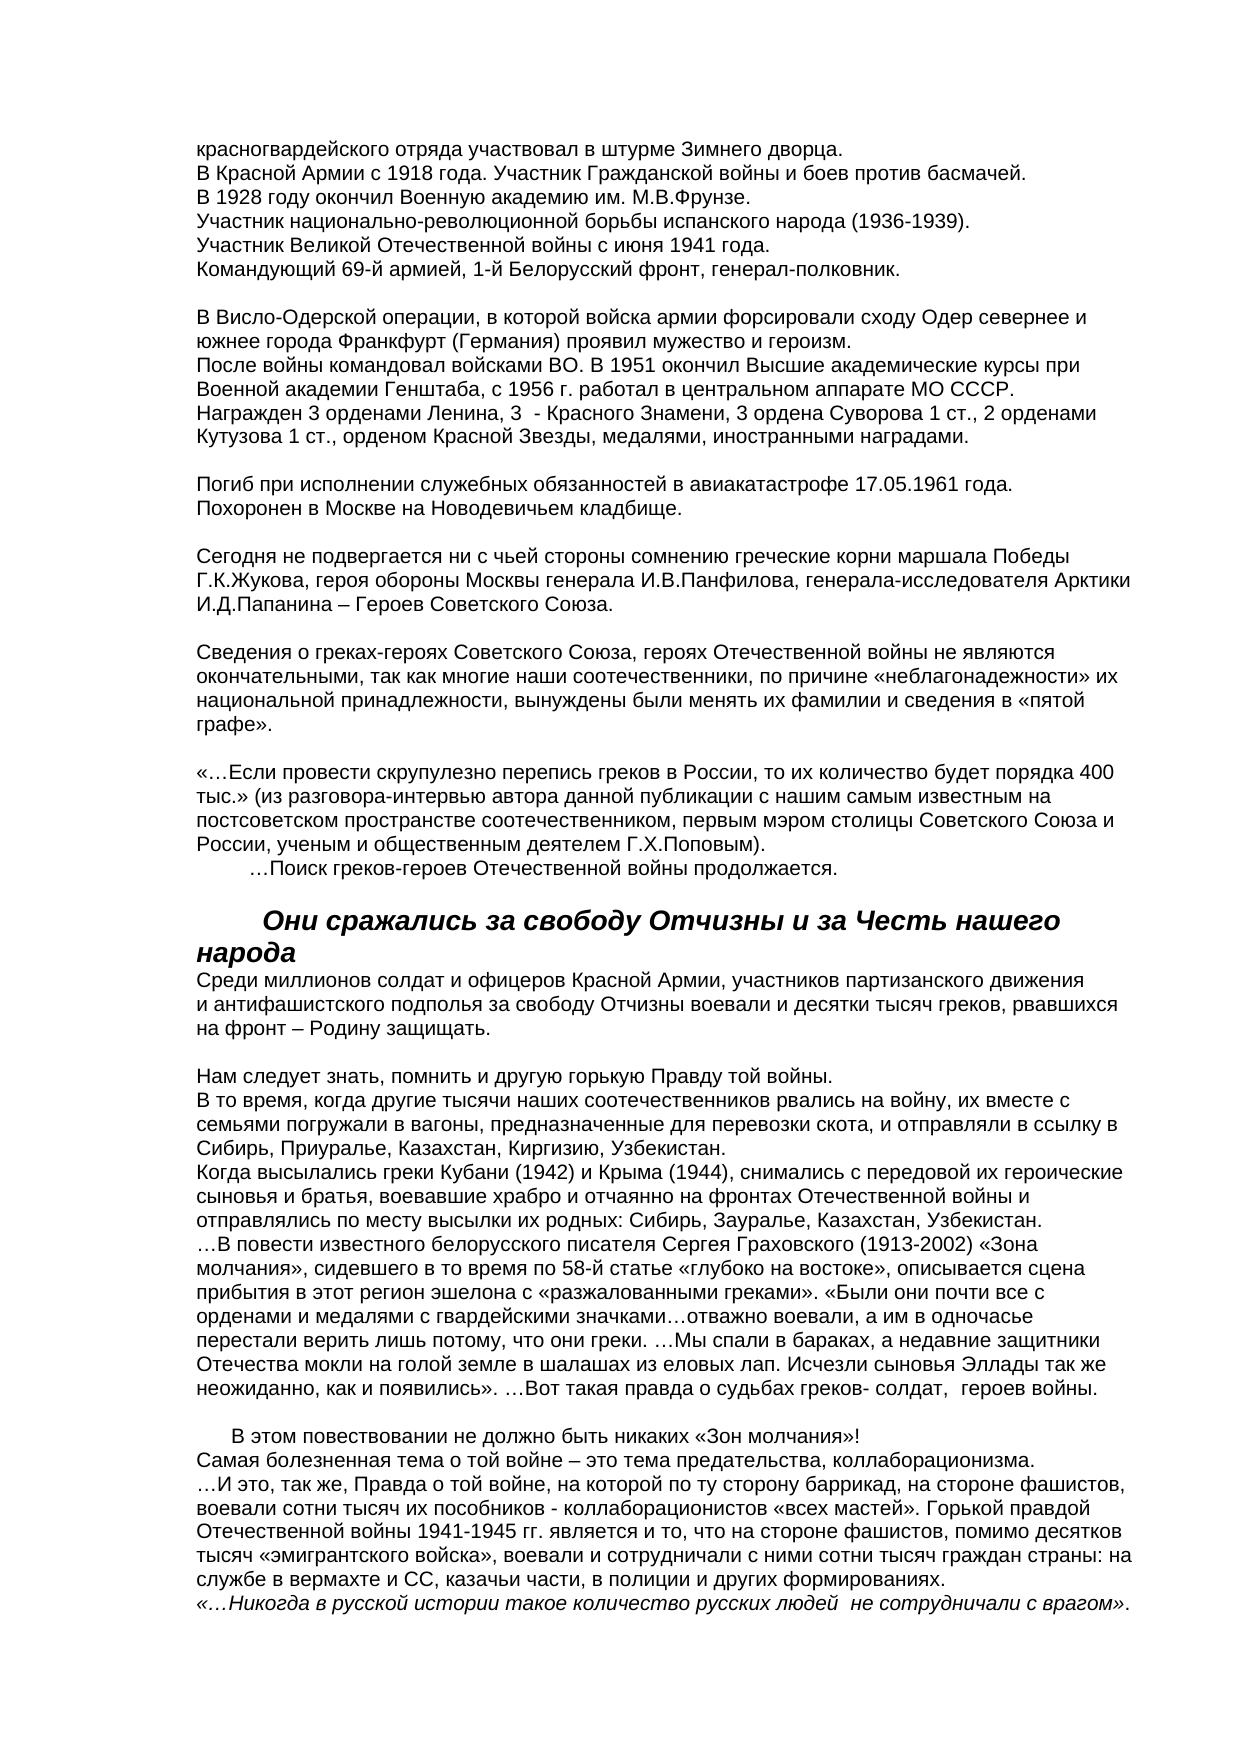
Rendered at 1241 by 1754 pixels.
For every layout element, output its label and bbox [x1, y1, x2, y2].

table_header [177, 118, 1152, 1634]
